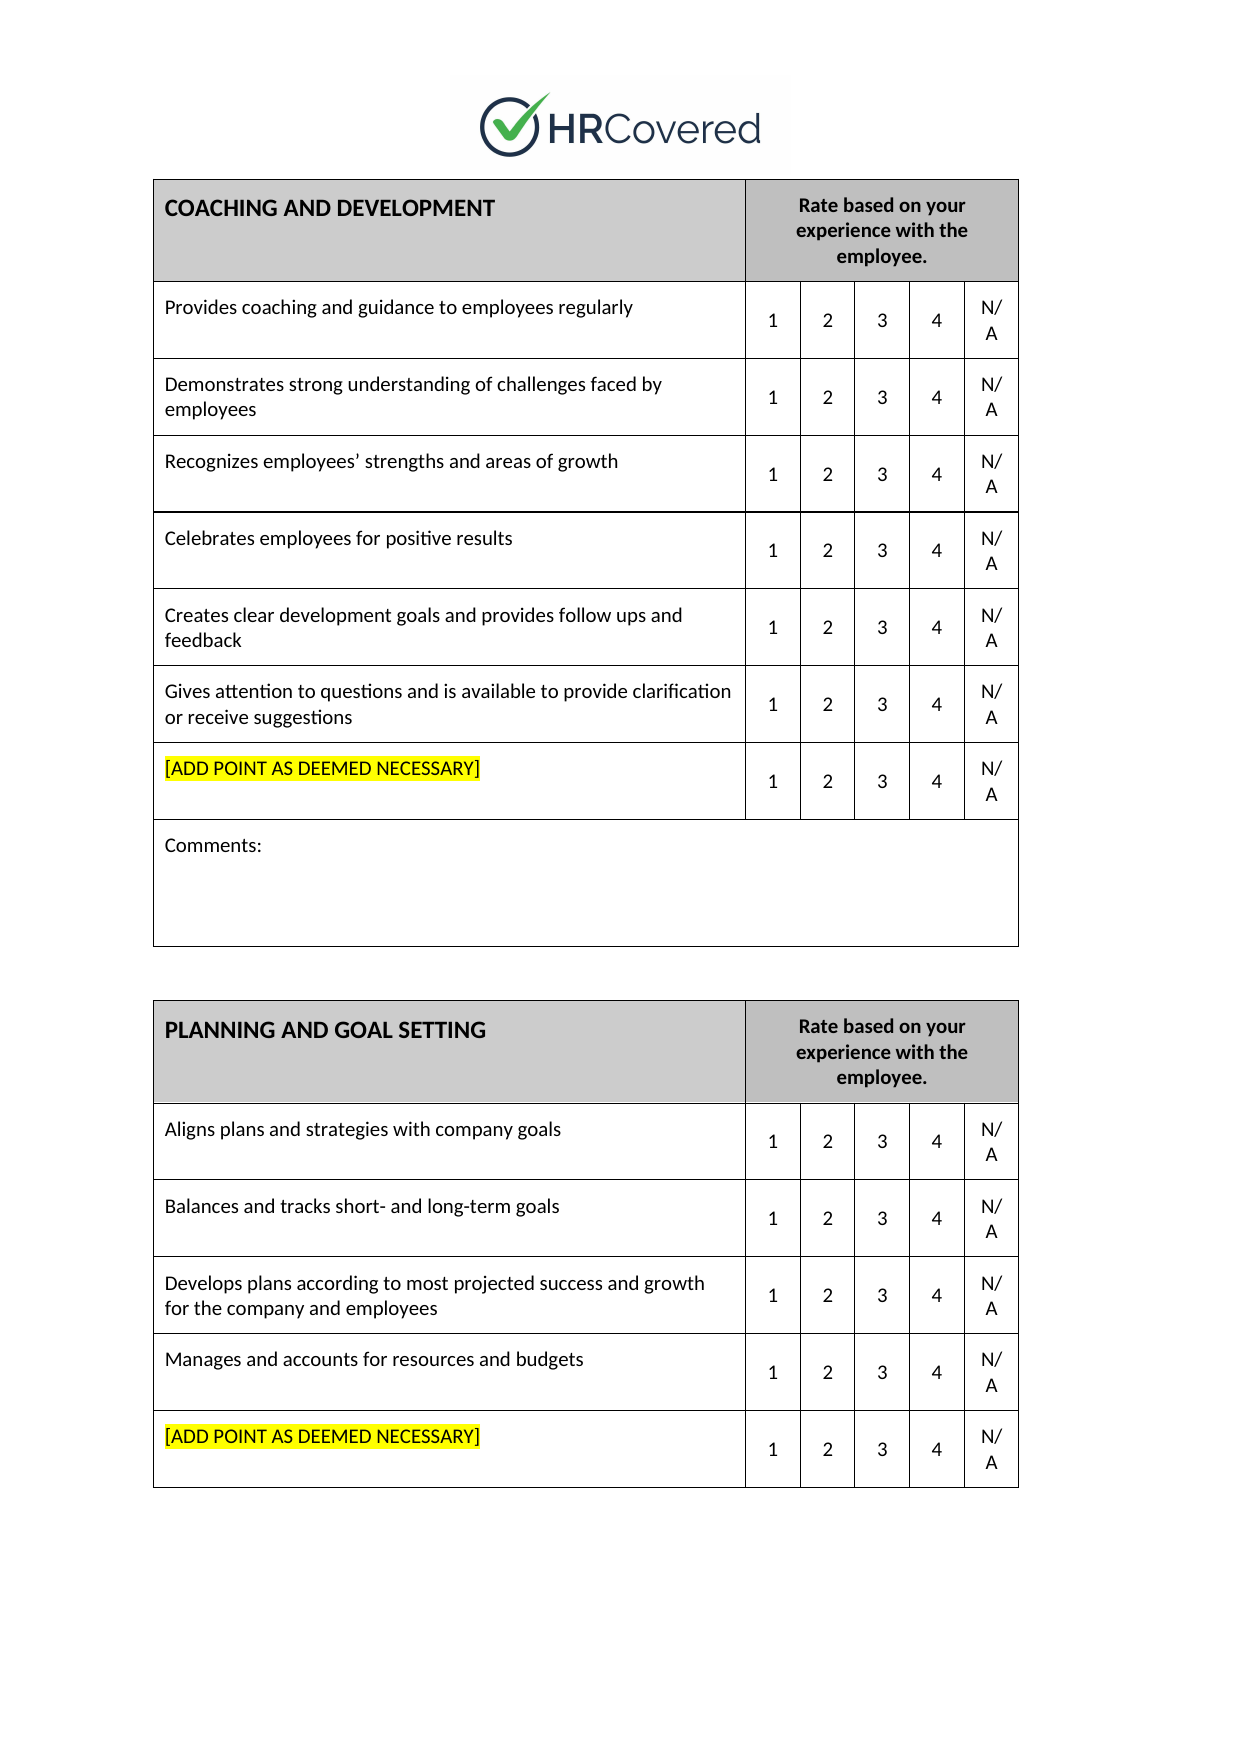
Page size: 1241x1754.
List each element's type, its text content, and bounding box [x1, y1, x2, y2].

table_cell Provides coaching and guidance to employees regularly [154, 282, 745, 358]
table_cell 2 [801, 1104, 854, 1179]
table_header COACHING AND DEVELOPMENT [154, 180, 745, 281]
table_cell N/A [965, 282, 1018, 358]
picture [449, 75, 791, 175]
table_cell Balances and tracks short- and long-term goals [154, 1180, 745, 1256]
table_cell 1 [746, 743, 800, 819]
table_cell Recognizes employees’ strengths and areas of growth [154, 436, 745, 511]
table_cell N/A [965, 359, 1018, 434]
table_cell 1 [746, 589, 800, 665]
table_cell Celebrates employees for positive results [154, 513, 745, 588]
table_cell 4 [910, 359, 964, 434]
table_cell 4 [910, 1334, 964, 1410]
table_cell 2 [801, 282, 854, 358]
table_cell 2 [801, 1334, 854, 1410]
table_cell N/A [965, 1104, 1018, 1179]
table_cell 3 [855, 1257, 909, 1333]
table_cell 2 [801, 513, 854, 588]
table_cell 1 [746, 359, 800, 434]
table_cell 4 [910, 282, 964, 358]
table_cell 2 [801, 589, 854, 665]
table_cell 1 [746, 1411, 800, 1487]
table_cell 1 [746, 1104, 800, 1179]
table_cell 4 [910, 666, 964, 742]
table_cell 2 [801, 359, 854, 434]
table_cell 1 [746, 1180, 800, 1256]
table_cell N/A [965, 1411, 1018, 1487]
table_cell [ADD POINT AS DEEMED NECESSARY] [154, 743, 745, 819]
table_cell N/A [965, 666, 1018, 742]
table_cell 3 [855, 743, 909, 819]
table_cell 1 [746, 513, 800, 588]
table_cell 4 [910, 513, 964, 588]
table_cell 3 [855, 359, 909, 434]
table_cell [ADD POINT AS DEEMED NECESSARY] [154, 1411, 745, 1487]
table_cell Demonstrates strong understanding of challenges faced by employees [154, 359, 745, 434]
table_cell N/A [965, 1180, 1018, 1256]
table_cell 3 [855, 1334, 909, 1410]
table_cell Creates clear development goals and provides follow ups and feedback [154, 589, 745, 665]
table_cell 2 [801, 436, 854, 511]
table_cell N/A [965, 1257, 1018, 1333]
table_cell N/A [965, 1334, 1018, 1410]
table_cell 1 [746, 666, 800, 742]
table_cell 1 [746, 282, 800, 358]
table_cell N/A [965, 436, 1018, 511]
table_cell 3 [855, 1104, 909, 1179]
table_cell 4 [910, 1257, 964, 1333]
table_cell N/A [965, 513, 1018, 588]
table_cell 2 [801, 1180, 854, 1256]
table_cell N/A [965, 743, 1018, 819]
table_cell 1 [746, 436, 800, 511]
table_cell 2 [801, 743, 854, 819]
table_cell 1 [746, 1334, 800, 1410]
table_cell 2 [801, 666, 854, 742]
table_cell 4 [910, 1104, 964, 1179]
table_cell 3 [855, 513, 909, 588]
table_cell 3 [855, 1411, 909, 1487]
table_cell 4 [910, 1180, 964, 1256]
table_cell 3 [855, 436, 909, 511]
table_cell 3 [855, 282, 909, 358]
table_cell 3 [855, 666, 909, 742]
table_cell 4 [910, 436, 964, 511]
table_cell 2 [801, 1411, 854, 1487]
table_cell 3 [855, 589, 909, 665]
table_cell Aligns plans and strategies with company goals [154, 1104, 745, 1179]
table_cell Manages and accounts for resources and budgets [154, 1334, 745, 1410]
table_cell 4 [910, 589, 964, 665]
table_cell Gives attention to questions and is available to provide clarification or receive suggestions [154, 666, 745, 742]
table_cell 1 [746, 1257, 800, 1333]
table_cell 4 [910, 743, 964, 819]
table_cell Develops plans according to most projected success and growth for the company and employees [154, 1257, 745, 1333]
table_cell 3 [855, 1180, 909, 1256]
table_cell N/A [965, 589, 1018, 665]
table_header PLANNING AND GOAL SETTING [154, 1001, 745, 1102]
table_cell 2 [801, 1257, 854, 1333]
table_header Rate based on your experience with the employee. [746, 1001, 1018, 1102]
table_cell Comments: [154, 820, 1018, 946]
table_cell 4 [910, 1411, 964, 1487]
table_header Rate based on your experience with the employee. [746, 180, 1018, 281]
